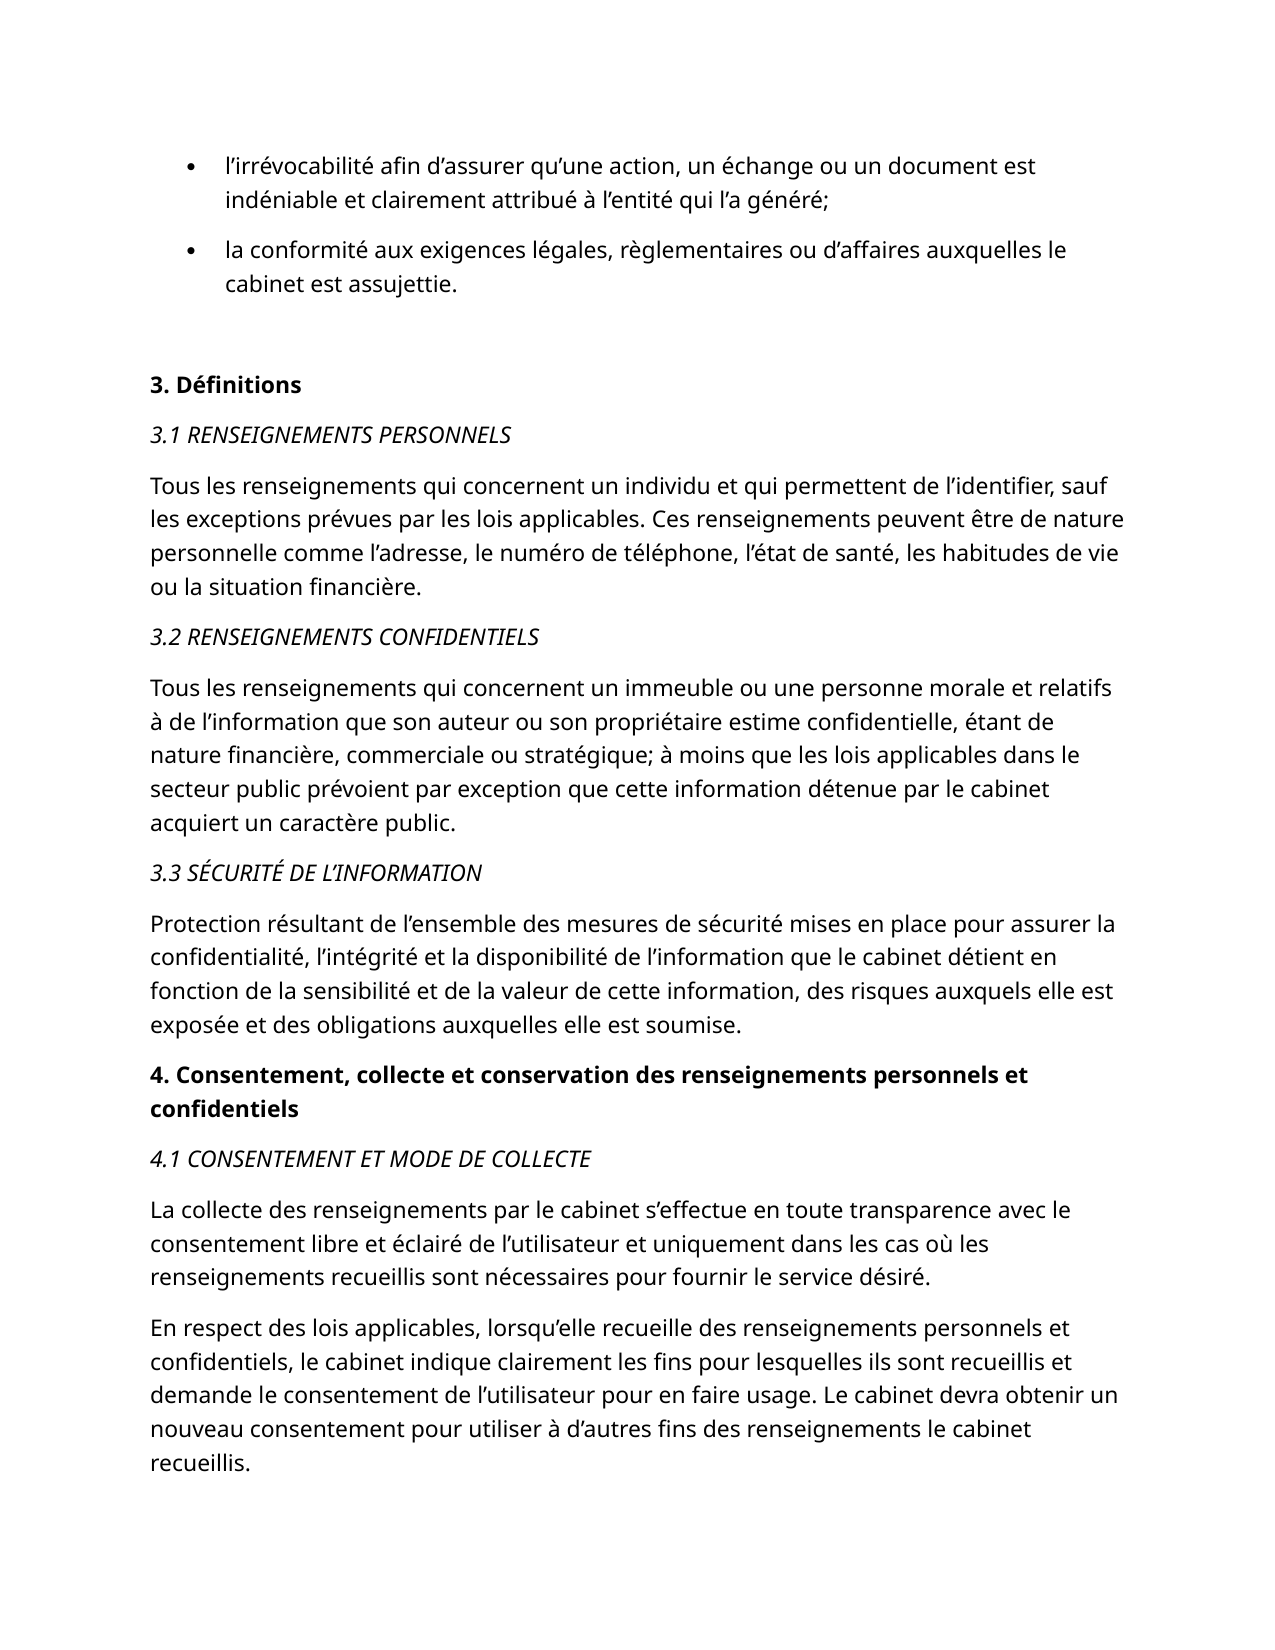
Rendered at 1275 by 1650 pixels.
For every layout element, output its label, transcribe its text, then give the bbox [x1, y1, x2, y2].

list l’irrévocabilité afin d’assurer qu’une action, un échange ou un document est indéniable et clairement attribué à l’entité qui l’a généré; [187, 150, 1125, 215]
text Protection résultant de l’ensemble des mesures de sécurité mises en place pour assurer la confidentialité, l’intégrité et la disponibilité de l’information que le cabinet détient en fonction de la sensibilité et de la valeur de cette information, des risques auxquels elle est exposée et des obligations auxquelles elle est soumise. [150, 907, 1125, 1040]
text 3. Définitions [150, 369, 1125, 400]
text En respect des lois applicables, lorsqu’elle recueille des renseignements personnels et confidentiels, le cabinet indique clairement les fins pour lesquelles ils sont recueillis et demande le consentement de l’utilisateur pour en faire usage. Le cabinet devra obtenir un nouveau consentement pour utiliser à d’autres fins des renseignements le cabinet recueillis. [150, 1312, 1125, 1478]
text La collecte des renseignements par le cabinet s’effectue en toute transparence avec le consentement libre et éclairé de l’utilisateur et uniquement dans les cas où les renseignements recueillis sont nécessaires pour fournir le service désiré. [150, 1194, 1125, 1292]
text 3.1 RENSEIGNEMENTS PERSONNELS [150, 419, 1125, 450]
text Tous les renseignements qui concernent un individu et qui permettent de l’identifier, sauf les exceptions prévues par les lois applicables. Ces renseignements peuvent être de nature personnelle comme l’adresse, le numéro de téléphone, l’état de santé, les habitudes de vie ou la situation financière. [150, 469, 1125, 602]
text 3.3 SÉCURITÉ DE L’INFORMATION [150, 857, 1125, 888]
text Tous les renseignements qui concernent un immeuble ou une personne morale et relatifs à de l’information que son auteur ou son propriétaire estime confidentielle, étant de nature financière, commerciale ou stratégique; à moins que les lois applicables dans le secteur public prévoient par exception que cette information détenue par le cabinet acquiert un caractère public. [150, 672, 1125, 838]
list la conformité aux exigences légales, règlementaires ou d’affaires auxquelles le cabinet est assujettie. [187, 234, 1125, 299]
text 4. Consentement, collecte et conservation des renseignements personnels et confidentiels [150, 1059, 1125, 1124]
text 3.2 RENSEIGNEMENTS CONFIDENTIELS [150, 621, 1125, 652]
text 4.1 CONSENTEMENT ET MODE DE COLLECTE [150, 1143, 1125, 1174]
